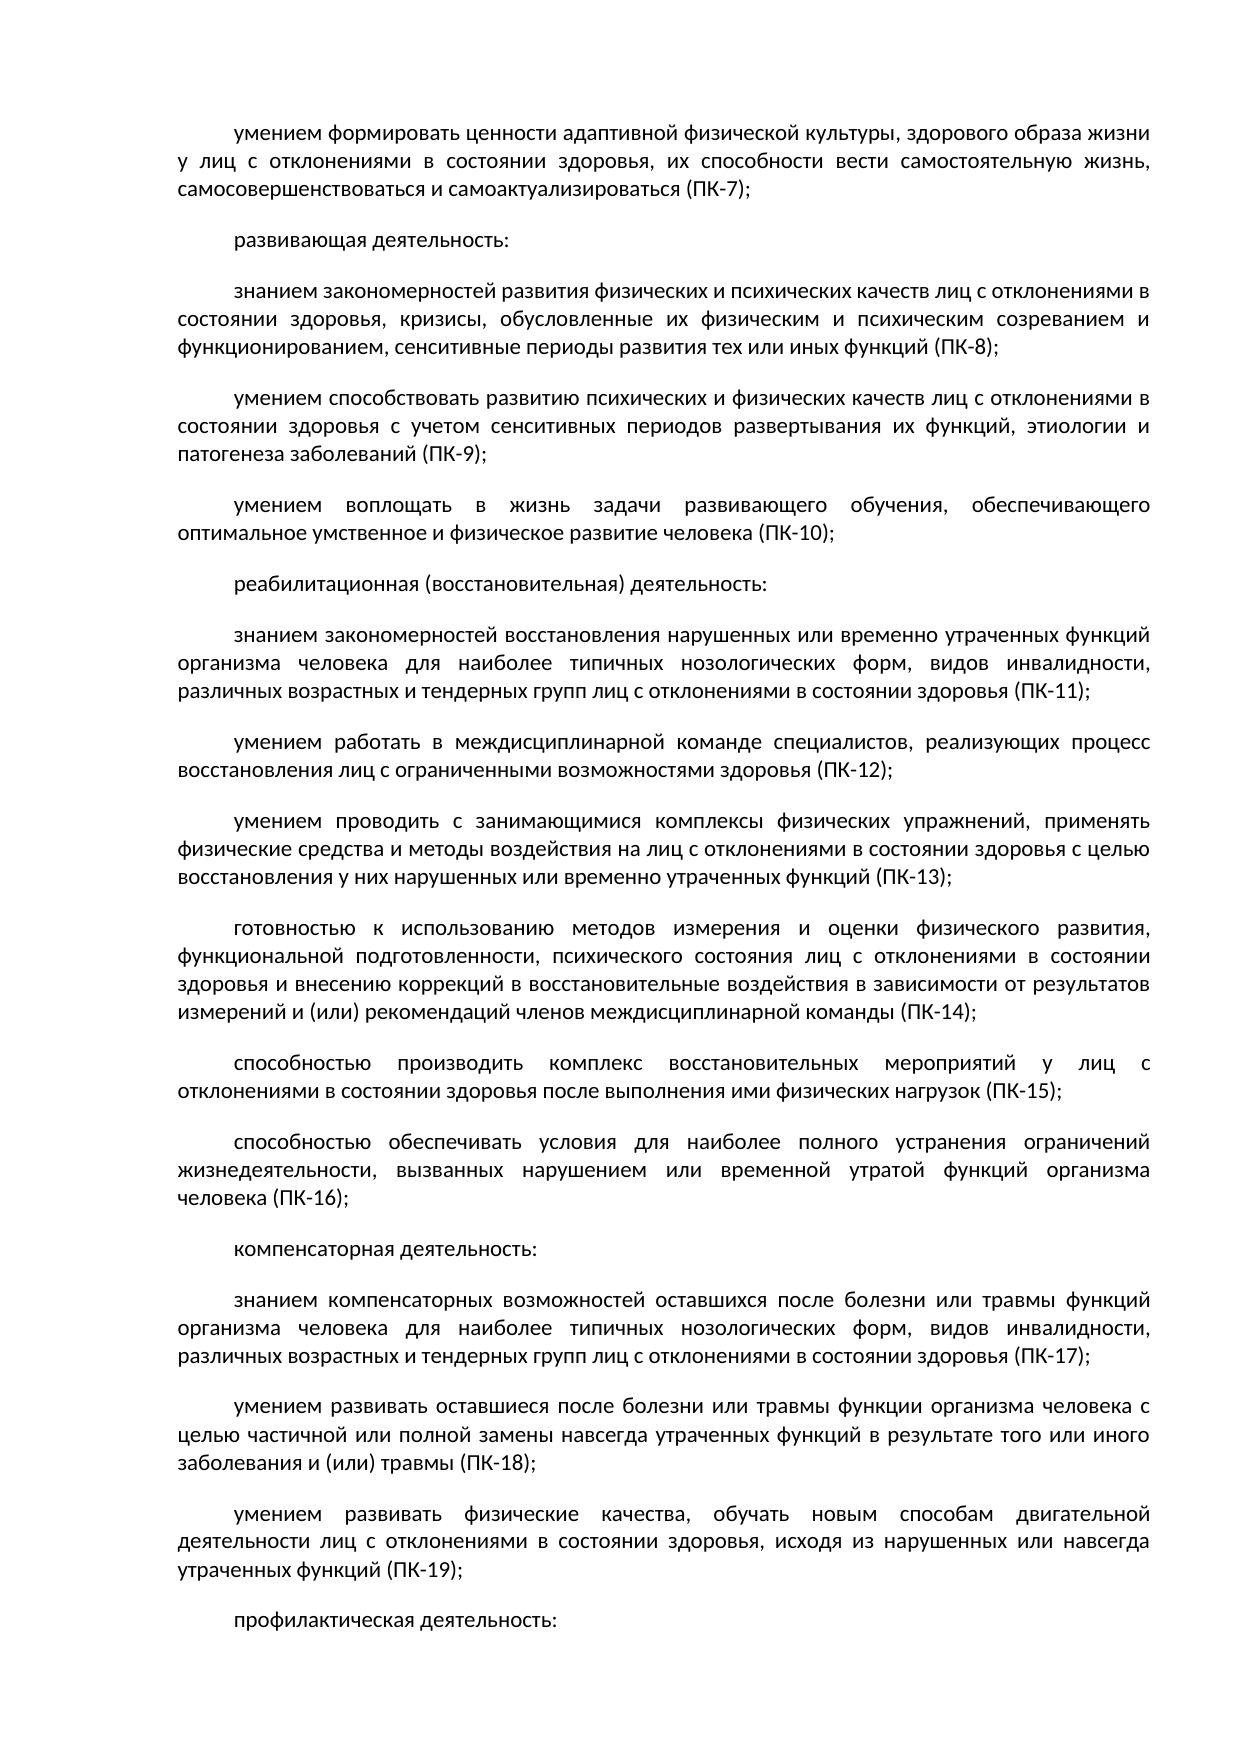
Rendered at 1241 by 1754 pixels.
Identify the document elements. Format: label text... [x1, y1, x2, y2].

text профилактическая деятельность: [177, 1606, 1152, 1634]
text умением воплощать в жизнь задачи развивающего обучения, обеспечивающего оптимальное умственное и физическое развитие человека (ПК-10); [177, 490, 1152, 546]
text развивающая деятельность: [177, 225, 1152, 253]
text умением развивать физические качества, обучать новым способам двигательной деятельности лиц с отклонениями в состоянии здоровья, исходя из нарушенных или навсегда утраченных функций (ПК-19); [177, 1499, 1152, 1583]
text умением развивать оставшиеся после болезни или травмы функции организма человека с целью частичной или полной замены навсегда утраченных функций в результате того или иного заболевания и (или) травмы (ПК-18); [177, 1392, 1152, 1476]
text умением проводить с занимающимися комплексы физических упражнений, применять физические средства и методы воздействия на лиц с отклонениями в состоянии здоровья с целью восстановления у них нарушенных или временно утраченных функций (ПК-13); [177, 806, 1152, 890]
text способностью производить комплекс восстановительных мероприятий у лиц с отклонениями в состоянии здоровья после выполнения ими физических нагрузок (ПК-15); [177, 1048, 1152, 1104]
text умением способствовать развитию психических и физических качеств лиц с отклонениями в состоянии здоровья с учетом сенситивных периодов развертывания их функций, этиологии и патогенеза заболеваний (ПК-9); [177, 383, 1152, 467]
text реабилитационная (восстановительная) деятельность: [177, 569, 1152, 597]
text умением работать в междисциплинарной команде специалистов, реализующих процесс восстановления лиц с ограниченными возможностями здоровья (ПК-12); [177, 727, 1152, 783]
text готовностью к использованию методов измерения и оценки физического развития, функциональной подготовленности, психического состояния лиц с отклонениями в состоянии здоровья и внесению коррекций в восстановительные воздействия в зависимости от результатов измерений и (или) рекомендаций членов междисциплинарной команды (ПК-14); [177, 913, 1152, 1025]
text знанием закономерностей развития физических и психических качеств лиц с отклонениями в состоянии здоровья, кризисы, обусловленные их физическим и психическим созреванием и функционированием, сенситивные периоды развития тех или иных функций (ПК-8); [177, 276, 1152, 360]
text знанием закономерностей восстановления нарушенных или временно утраченных функций организма человека для наиболее типичных нозологических форм, видов инвалидности, различных возрастных и тендерных групп лиц с отклонениями в состоянии здоровья (ПК-11); [177, 620, 1152, 704]
text умением формировать ценности адаптивной физической культуры, здорового образа жизни у лиц с отклонениями в состоянии здоровья, их способности вести самостоятельную жизнь, самосовершенствоваться и самоактуализироваться (ПК-7); [177, 118, 1152, 202]
text способностью обеспечивать условия для наиболее полного устранения ограничений жизнедеятельности, вызванных нарушением или временной утратой функций организма человека (ПК-16); [177, 1127, 1152, 1211]
text знанием компенсаторных возможностей оставшихся после болезни или травмы функций организма человека для наиболее типичных нозологических форм, видов инвалидности, различных возрастных и тендерных групп лиц с отклонениями в состоянии здоровья (ПК-17); [177, 1285, 1152, 1369]
text компенсаторная деятельность: [177, 1234, 1152, 1262]
